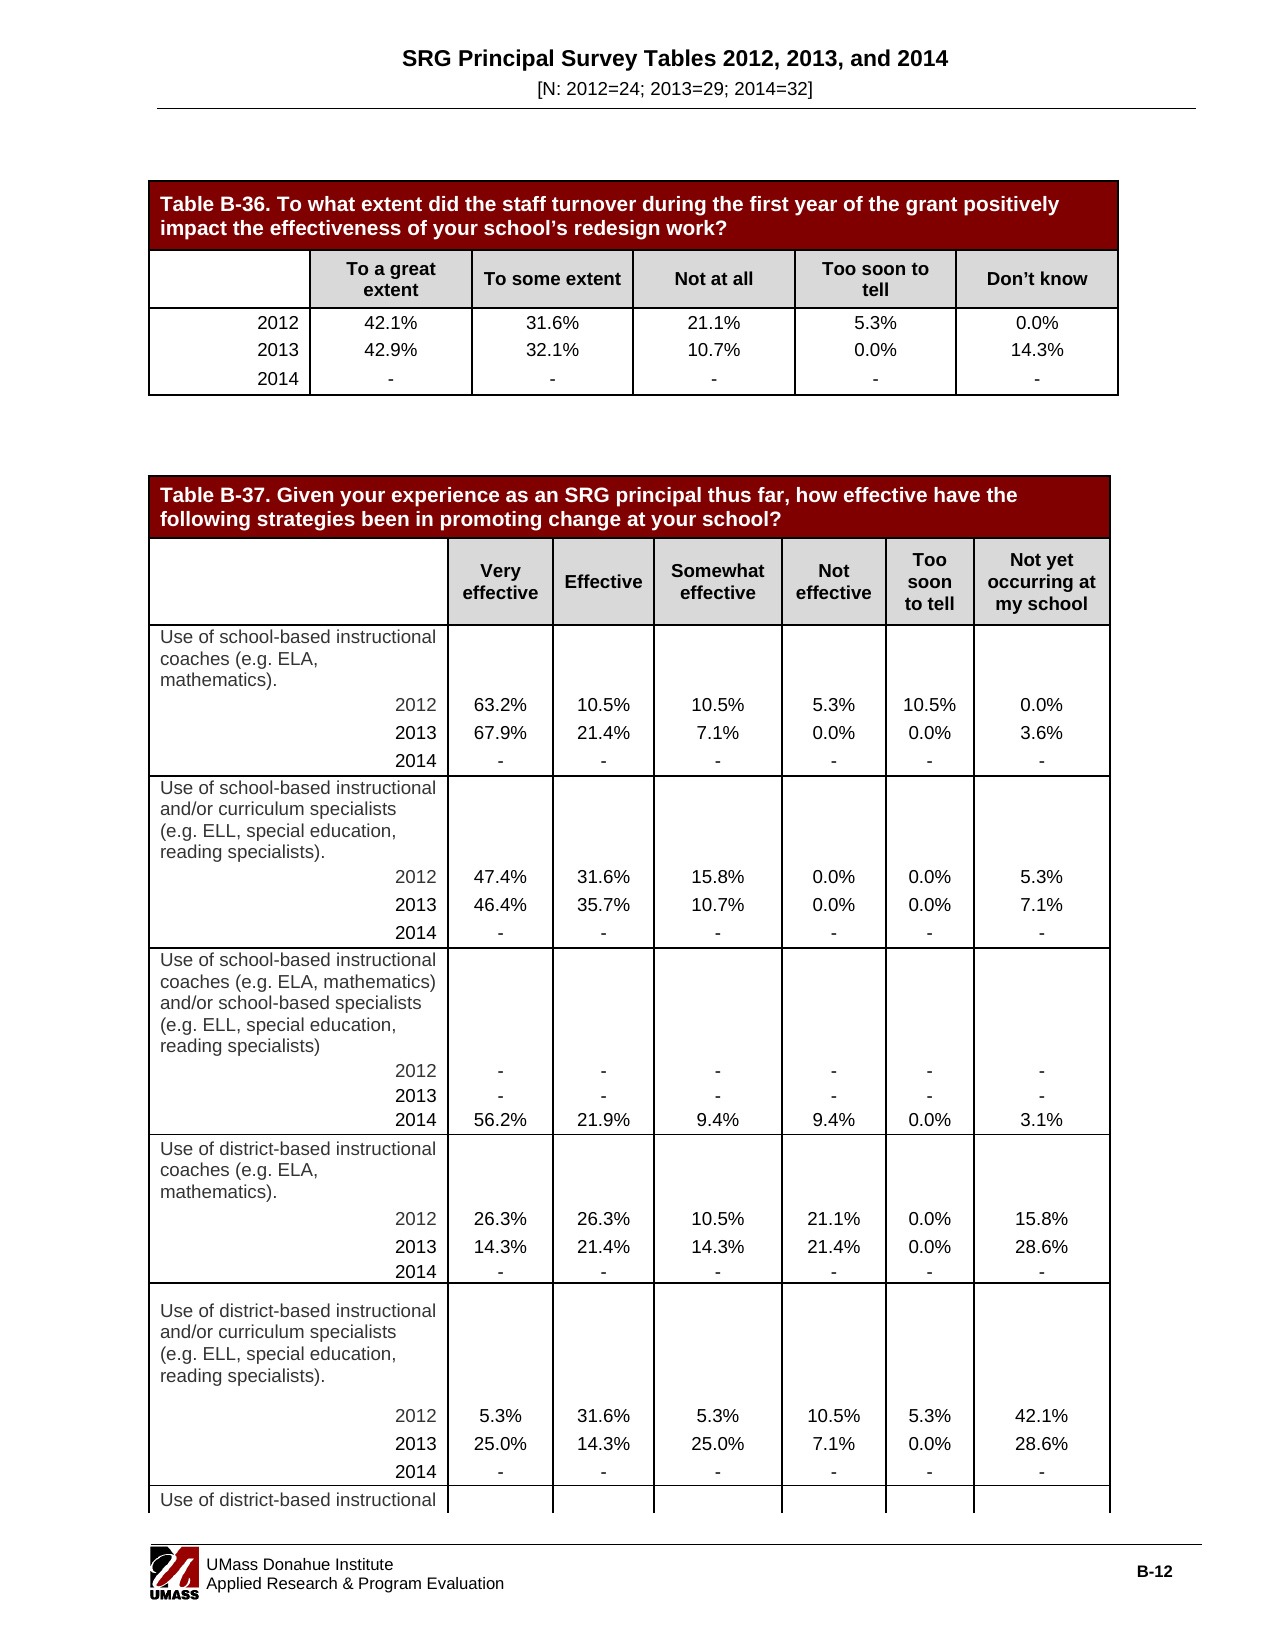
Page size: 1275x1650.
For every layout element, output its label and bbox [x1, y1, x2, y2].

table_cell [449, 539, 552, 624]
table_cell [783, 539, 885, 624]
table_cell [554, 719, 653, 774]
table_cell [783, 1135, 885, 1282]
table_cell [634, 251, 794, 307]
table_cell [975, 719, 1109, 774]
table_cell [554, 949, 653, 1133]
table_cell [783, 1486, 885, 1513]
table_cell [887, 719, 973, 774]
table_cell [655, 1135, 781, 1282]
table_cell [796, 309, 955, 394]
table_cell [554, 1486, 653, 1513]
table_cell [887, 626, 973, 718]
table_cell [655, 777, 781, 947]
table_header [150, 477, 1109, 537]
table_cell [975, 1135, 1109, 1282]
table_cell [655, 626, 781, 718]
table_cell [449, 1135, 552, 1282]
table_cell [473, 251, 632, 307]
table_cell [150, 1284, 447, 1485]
picture [149, 1545, 200, 1601]
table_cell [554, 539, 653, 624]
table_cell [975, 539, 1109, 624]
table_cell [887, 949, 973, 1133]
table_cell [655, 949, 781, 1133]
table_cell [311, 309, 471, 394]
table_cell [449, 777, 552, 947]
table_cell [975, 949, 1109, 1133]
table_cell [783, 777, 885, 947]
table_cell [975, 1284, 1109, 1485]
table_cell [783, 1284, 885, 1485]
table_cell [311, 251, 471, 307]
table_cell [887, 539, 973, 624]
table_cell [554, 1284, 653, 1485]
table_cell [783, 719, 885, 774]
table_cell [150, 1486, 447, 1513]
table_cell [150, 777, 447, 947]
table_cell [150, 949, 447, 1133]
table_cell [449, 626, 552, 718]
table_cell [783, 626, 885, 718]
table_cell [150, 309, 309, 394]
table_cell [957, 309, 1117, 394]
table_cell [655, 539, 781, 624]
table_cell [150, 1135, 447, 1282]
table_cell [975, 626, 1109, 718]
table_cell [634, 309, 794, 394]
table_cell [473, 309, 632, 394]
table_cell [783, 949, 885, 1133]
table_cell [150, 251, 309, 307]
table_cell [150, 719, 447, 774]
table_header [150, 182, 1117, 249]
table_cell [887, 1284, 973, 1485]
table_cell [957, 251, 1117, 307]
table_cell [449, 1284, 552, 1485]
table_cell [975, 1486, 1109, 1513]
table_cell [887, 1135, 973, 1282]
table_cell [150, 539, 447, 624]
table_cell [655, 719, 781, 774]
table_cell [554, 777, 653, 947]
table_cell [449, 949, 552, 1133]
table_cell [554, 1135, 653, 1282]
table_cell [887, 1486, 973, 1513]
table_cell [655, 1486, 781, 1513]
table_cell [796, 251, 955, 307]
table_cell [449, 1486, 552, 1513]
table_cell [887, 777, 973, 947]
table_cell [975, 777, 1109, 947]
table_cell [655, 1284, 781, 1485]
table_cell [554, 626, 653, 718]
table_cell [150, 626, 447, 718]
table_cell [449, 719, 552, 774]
